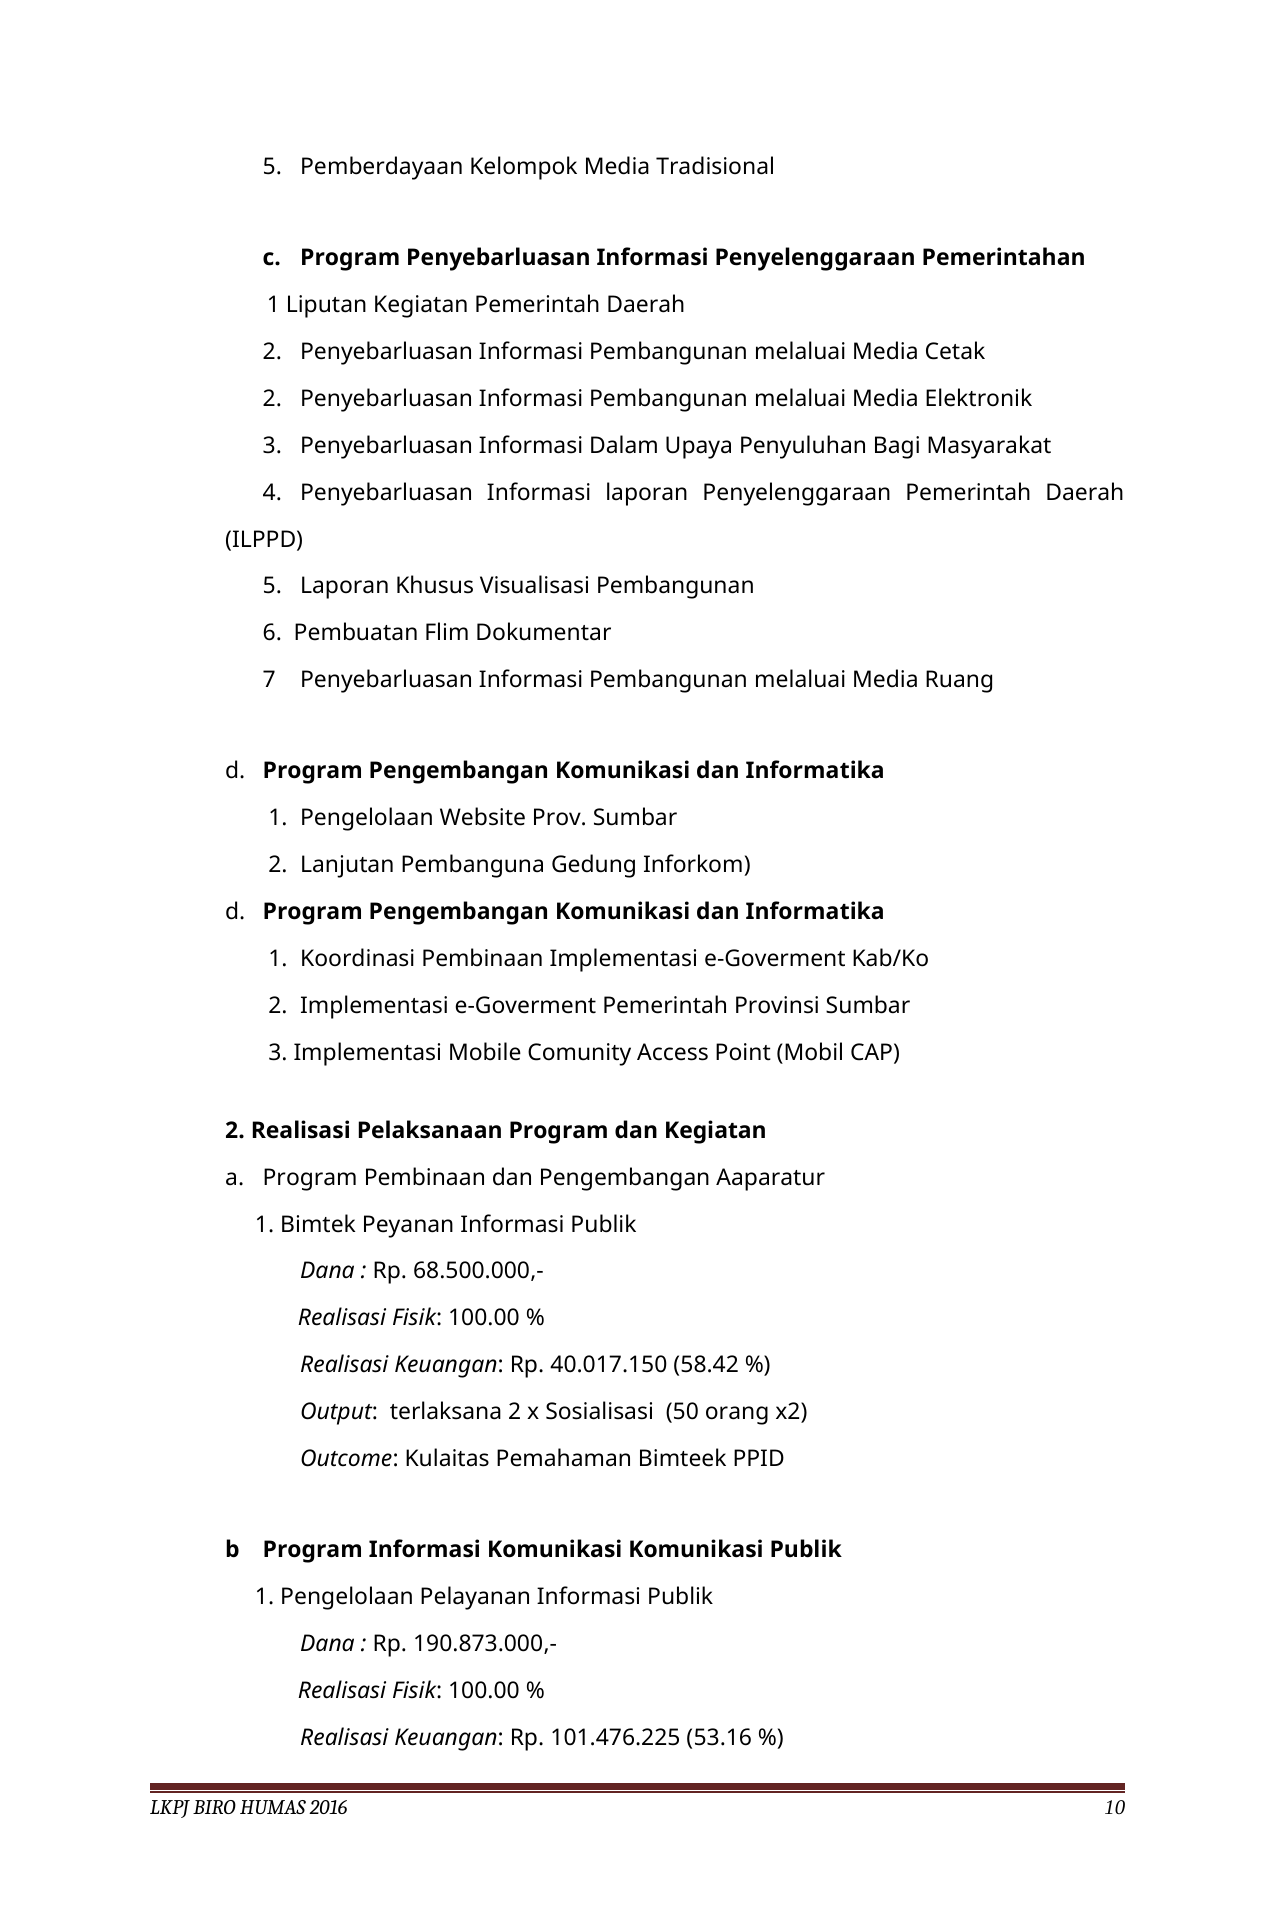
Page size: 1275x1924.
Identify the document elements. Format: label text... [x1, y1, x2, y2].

text d. Program Pengembangan Komunikasi dan Informatika [225, 895, 1125, 926]
text 1. Pengelolaan Website Prov. Sumbar [268, 801, 1125, 832]
text Output: terlaksana 2 x Sosialisasi (50 orang x2) [225, 1395, 1125, 1426]
text 5. Laporan Khusus Visualisasi Pembangunan [225, 569, 1125, 601]
text Dana : Rp. 68.500.000,- [225, 1254, 1125, 1286]
text d. Program Pengembangan Komunikasi dan Informatika [225, 754, 1125, 786]
text 3. Implementasi Mobile Comunity Access Point (Mobil CAP) [268, 1036, 1125, 1067]
text 2. Implementasi e-Goverment Pemerintah Provinsi Sumbar [268, 989, 1125, 1020]
text 1. Bimtek Peyanan Informasi Publik [225, 1207, 1125, 1239]
text 4. Penyebarluasan Informasi laporan Penyelenggaraan Pemerintah Daerah (ILPPD) [225, 476, 1125, 554]
text 2. Penyebarluasan Informasi Pembangunan melaluai Media Elektronik [225, 382, 1125, 413]
text 3. Penyebarluasan Informasi Dalam Upaya Penyuluhan Bagi Masyarakat [225, 429, 1125, 460]
text Realisasi Keuangan: Rp. 101.476.225 (53.16 %) [225, 1721, 1125, 1752]
text 5. Pemberdayaan Kelompok Media Tradisional [225, 150, 1125, 181]
text b Program Informasi Komunikasi Komunikasi Publik [225, 1533, 1125, 1564]
text 1. Koordinasi Pembinaan Implementasi e-Goverment Kab/Ko [268, 942, 1125, 973]
text Realisasi Keuangan: Rp. 40.017.150 (58.42 %) [225, 1348, 1125, 1379]
list Program Penyebarluasan Informasi Penyelenggaraan Pemerintahan [262, 241, 1125, 272]
text 2. Realisasi Pelaksanaan Program dan Kegiatan [225, 1114, 1125, 1145]
text Realisasi Fisik: 100.00 % [298, 1674, 1125, 1705]
text Realisasi Fisik: 100.00 % [298, 1301, 1125, 1332]
text 6. Pembuatan Flim Dokumentar [225, 616, 1125, 647]
text 7 Penyebarluasan Informasi Pembangunan melaluai Media Ruang [225, 663, 1125, 694]
text 2. Lanjutan Pembanguna Gedung Inforkom) [268, 848, 1125, 879]
text 1. Pengelolaan Pelayanan Informasi Publik [225, 1580, 1125, 1611]
text a. Program Pembinaan dan Pengembangan Aaparatur [225, 1161, 1125, 1192]
text Dana : Rp. 190.873.000,- [225, 1627, 1125, 1658]
text Outcome: Kulaitas Pemahaman Bimteek PPID [225, 1442, 1125, 1473]
text 2. Penyebarluasan Informasi Pembangunan melaluai Media Cetak [225, 335, 1125, 366]
text 1 Liputan Kegiatan Pemerintah Daerah [225, 288, 1125, 319]
